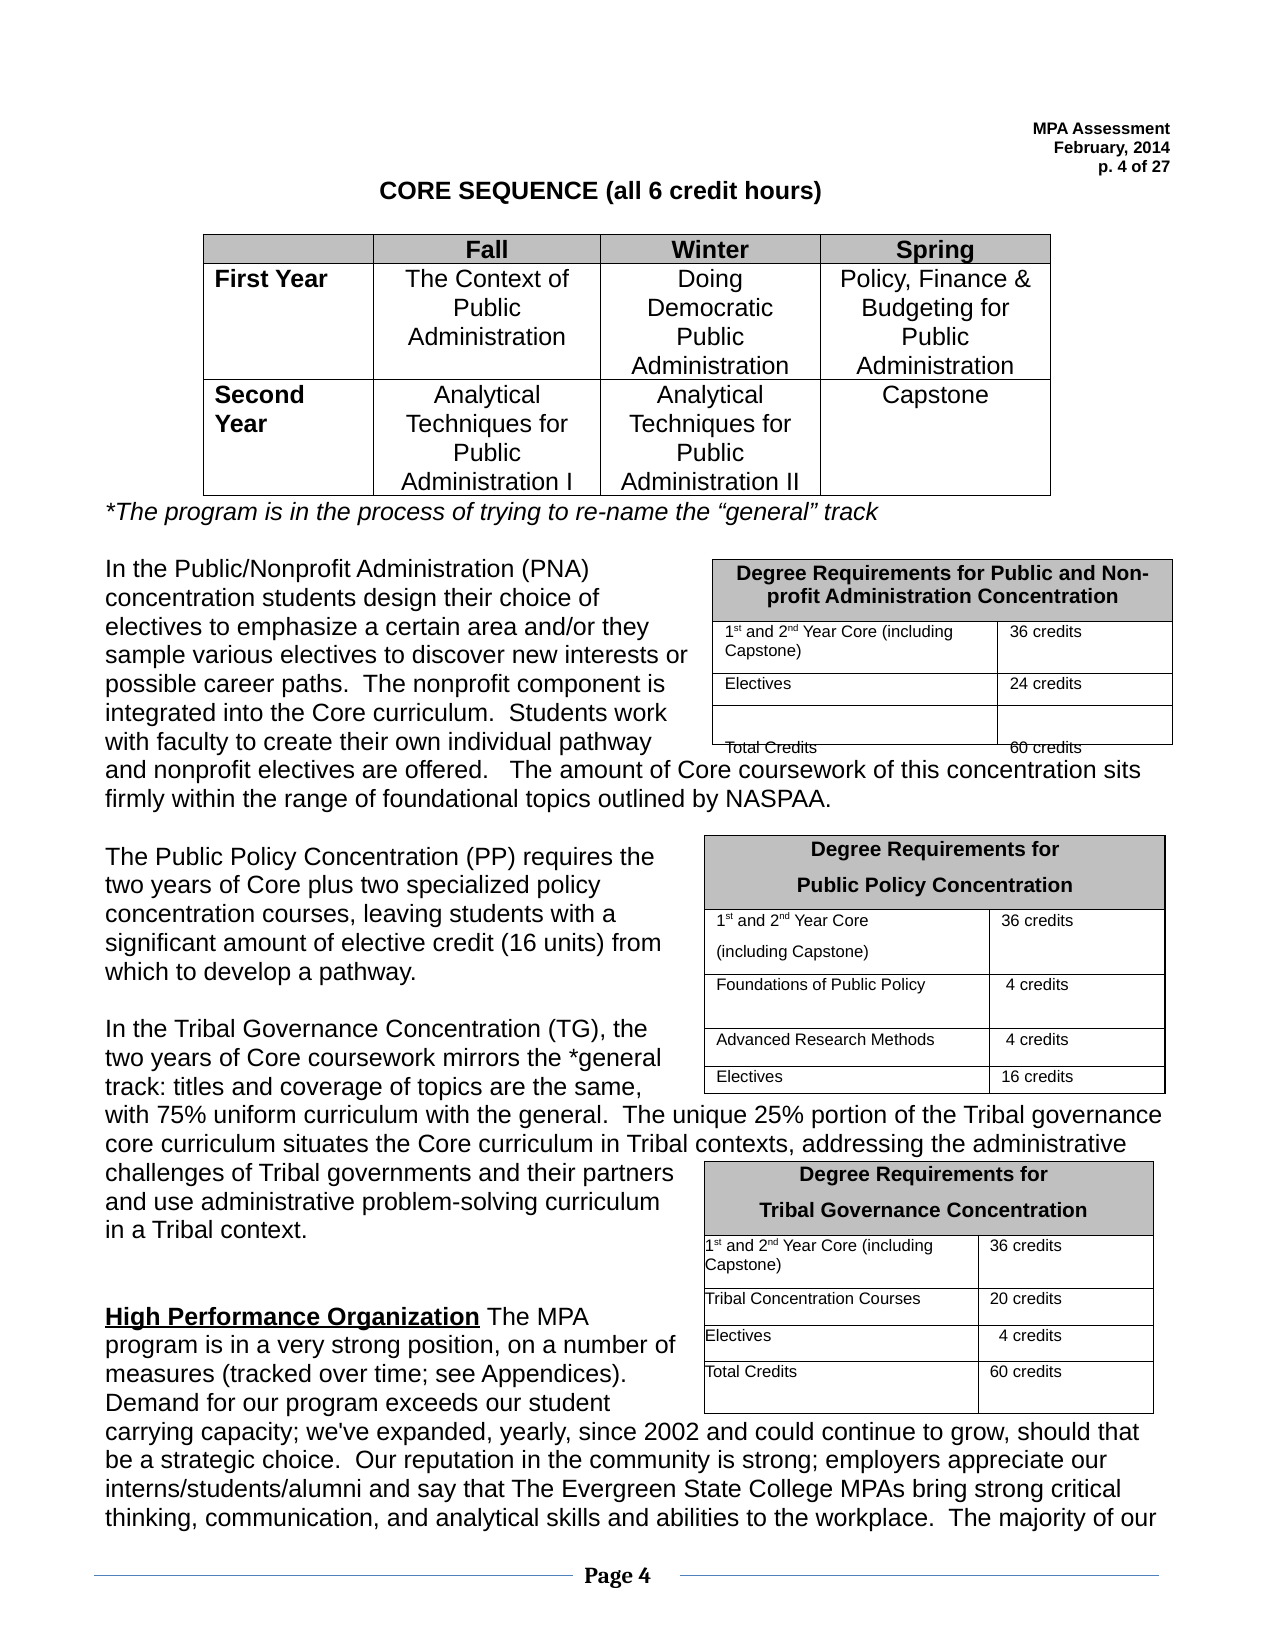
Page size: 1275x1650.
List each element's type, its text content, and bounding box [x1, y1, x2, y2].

table_cell Analytical Techniques for Public Administration I [374, 380, 600, 495]
table_header Spring [821, 235, 1050, 263]
table_cell Analytical Techniques for Public Administration II [601, 380, 820, 495]
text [105, 1301, 1170, 1531]
text In the Public/Nonprofit Administration (PNA) concentration students design their choice of electives to emphasize a certain area and/or they sample various electives to discover new interests or possible career paths. The nonprofit component is integrated into the Core curriculum. Students work with faculty to create their own individual pathway and nonprofit electives are offered. The amount of Core coursework of this concentration sits firmly within the range of foundational topics outlined by NASPAA. [105, 554, 1170, 813]
table_cell Policy, Finance & Budgeting for Public Administration [821, 264, 1050, 379]
table_cell The Context of Public Administration [374, 264, 600, 379]
table_cell First Year [204, 264, 373, 379]
table_header [204, 235, 373, 263]
table_cell Capstone [821, 380, 1050, 495]
table_header Fall [374, 235, 600, 263]
text The Public Policy Concentration (PP) requires the two years of Core plus two specialized policy concentration courses, leaving students with a significant amount of elective credit (16 units) from which to develop a pathway. [705, 910, 989, 974]
text CORE SEQUENCE (all 6 credit hours) [31, 176, 1170, 205]
text The Public Policy Concentration (PP) requires the two years of Core plus two specialized policy concentration courses, leaving students with a significant amount of elective credit (16 units) from which to develop a pathway. [105, 841, 704, 985]
table_cell Second Year [204, 380, 373, 495]
text In the Tribal Governance Concentration (TG), the two years of Core coursework mirrors the *general track: titles and coverage of topics are the same, with 75% uniform curriculum with the general. The unique 25% portion of the Tribal governance core curriculum situates the Core curriculum in Tribal contexts, addressing the administrative challenges of Tribal governments and their partners and use administrative problem-solving curriculum in a Tribal context. [105, 1014, 1170, 1244]
table_header Winter [601, 235, 820, 263]
table_cell Doing Democratic Public Administration [601, 264, 820, 379]
text *The program is in the process of trying to re-name the “general” track [105, 496, 1170, 525]
